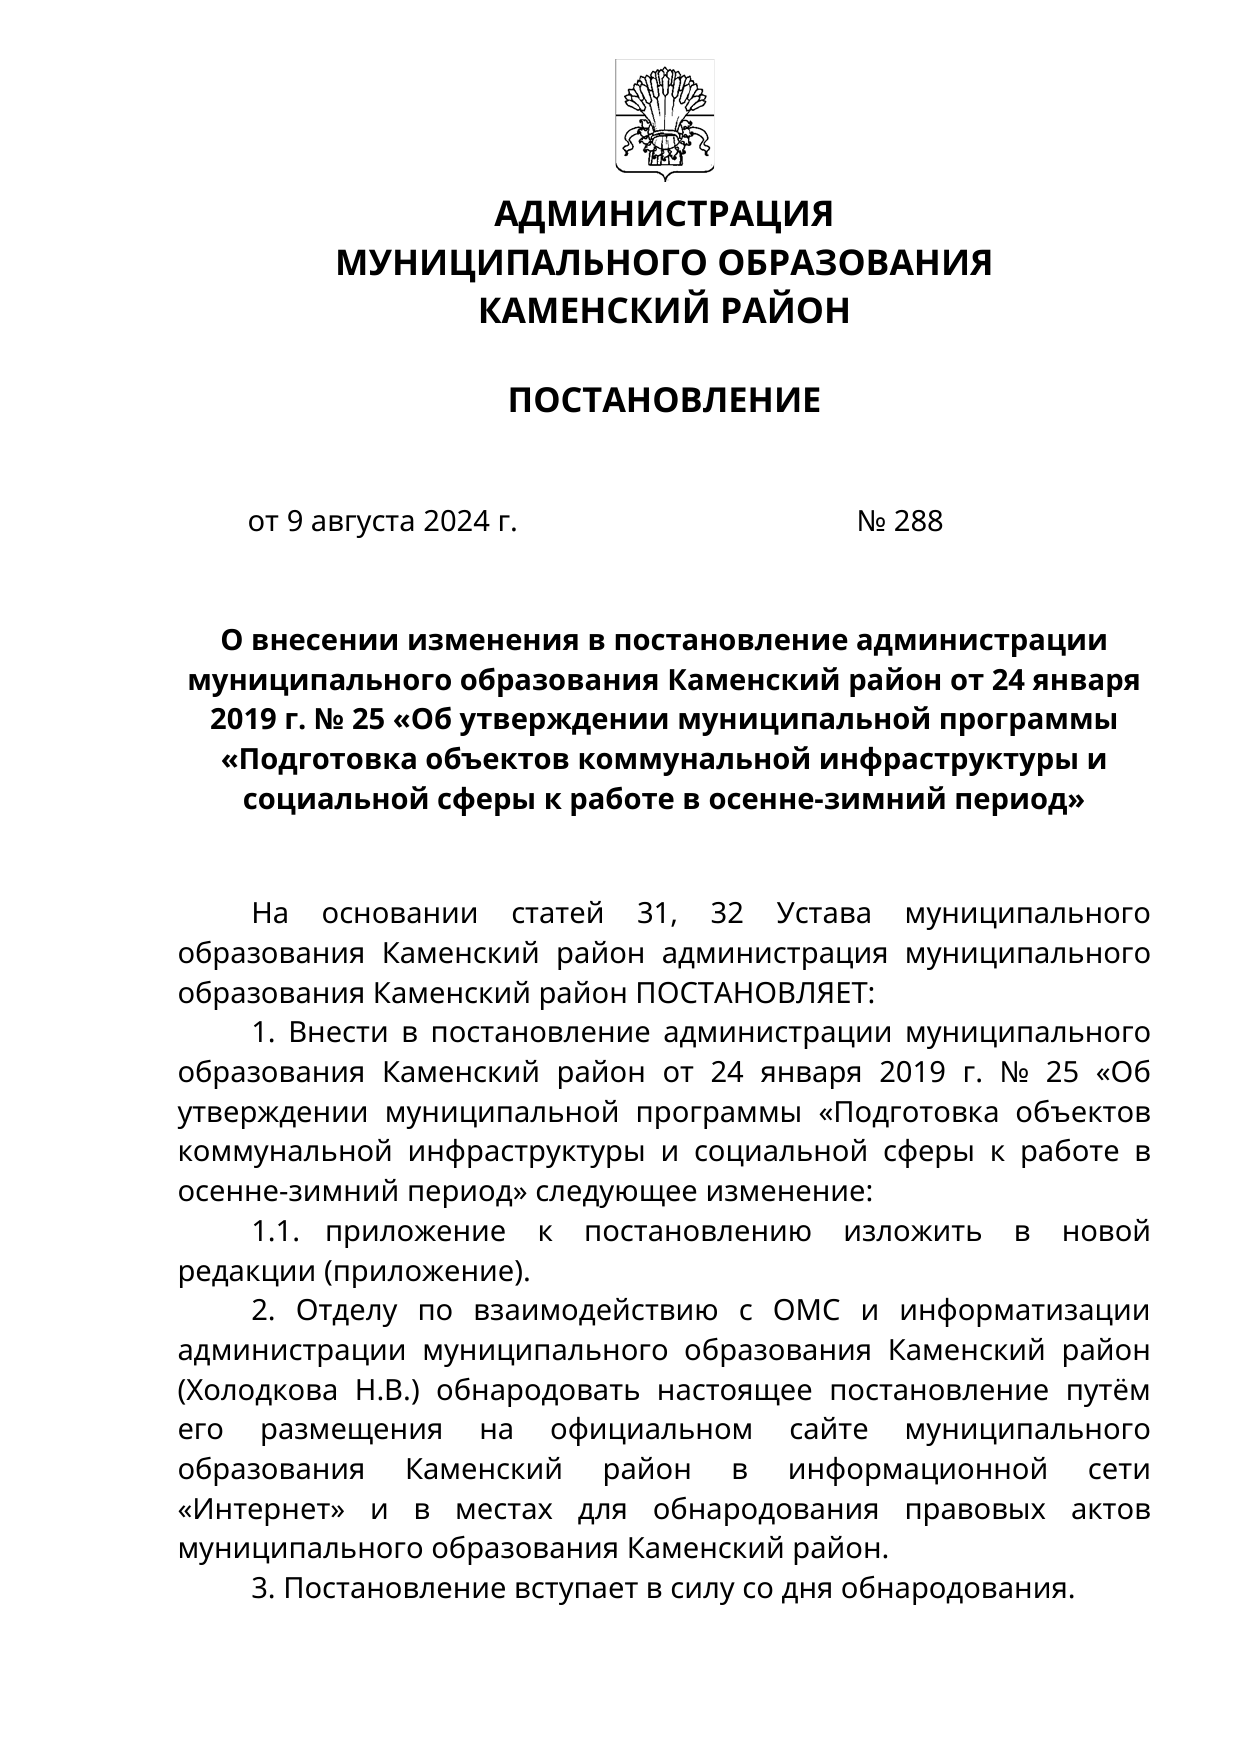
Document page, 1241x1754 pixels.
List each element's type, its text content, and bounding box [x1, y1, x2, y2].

text О внесении изменения в постановление администрации муниципального образования Каменский район от 24 января 2019 г. № 25 «Об утверждении муниципальной программы «Подготовка объектов коммунальной инфраструктуры и социальной сферы к работе в осенне-зимний период» [177, 619, 1152, 818]
text 1.1. приложение к постановлению изложить в новой редакции (приложение). [177, 1210, 1152, 1289]
text МУНИЦИПАЛЬНОГО ОБРАЗОВАНИЯ [177, 237, 1152, 285]
picture [615, 59, 715, 182]
text На основании статей 31, 32 Устава муниципального образования Каменский район администрация муниципального образования Каменский район ПОСТАНОВЛЯЕТ: [177, 893, 1152, 1012]
text 3. Постановление вступает в силу со дня обнародования. [177, 1567, 1152, 1607]
text КАМЕНСКИЙ РАЙОН [177, 285, 1152, 333]
text АДМИНИСТРАЦИЯ [177, 189, 1152, 237]
table_header № 288 [845, 500, 1096, 540]
text 2. Отделу по взаимодействию с ОМС и информатизации администрации муниципального образования Каменский район (Холодкова Н.В.) обнародовать настоящее постановление путём его размещения на официальном сайте муниципального образования Каменский район в информационной сети «Интернет» и в местах для обнародования правовых актов муниципального образования Каменский район. [177, 1289, 1152, 1567]
table_header от 9 августа 2024 г. [236, 500, 845, 540]
text 1. Внести в постановление администрации муниципального образования Каменский район от 24 января 2019 г. № 25 «Об утверждении муниципальной программы «Подготовка объектов коммунальной инфраструктуры и социальной сферы к работе в осенне-зимний период» следующее изменение: [177, 1012, 1152, 1210]
text ПОСТАНОВЛЕНИЕ [177, 396, 1152, 417]
